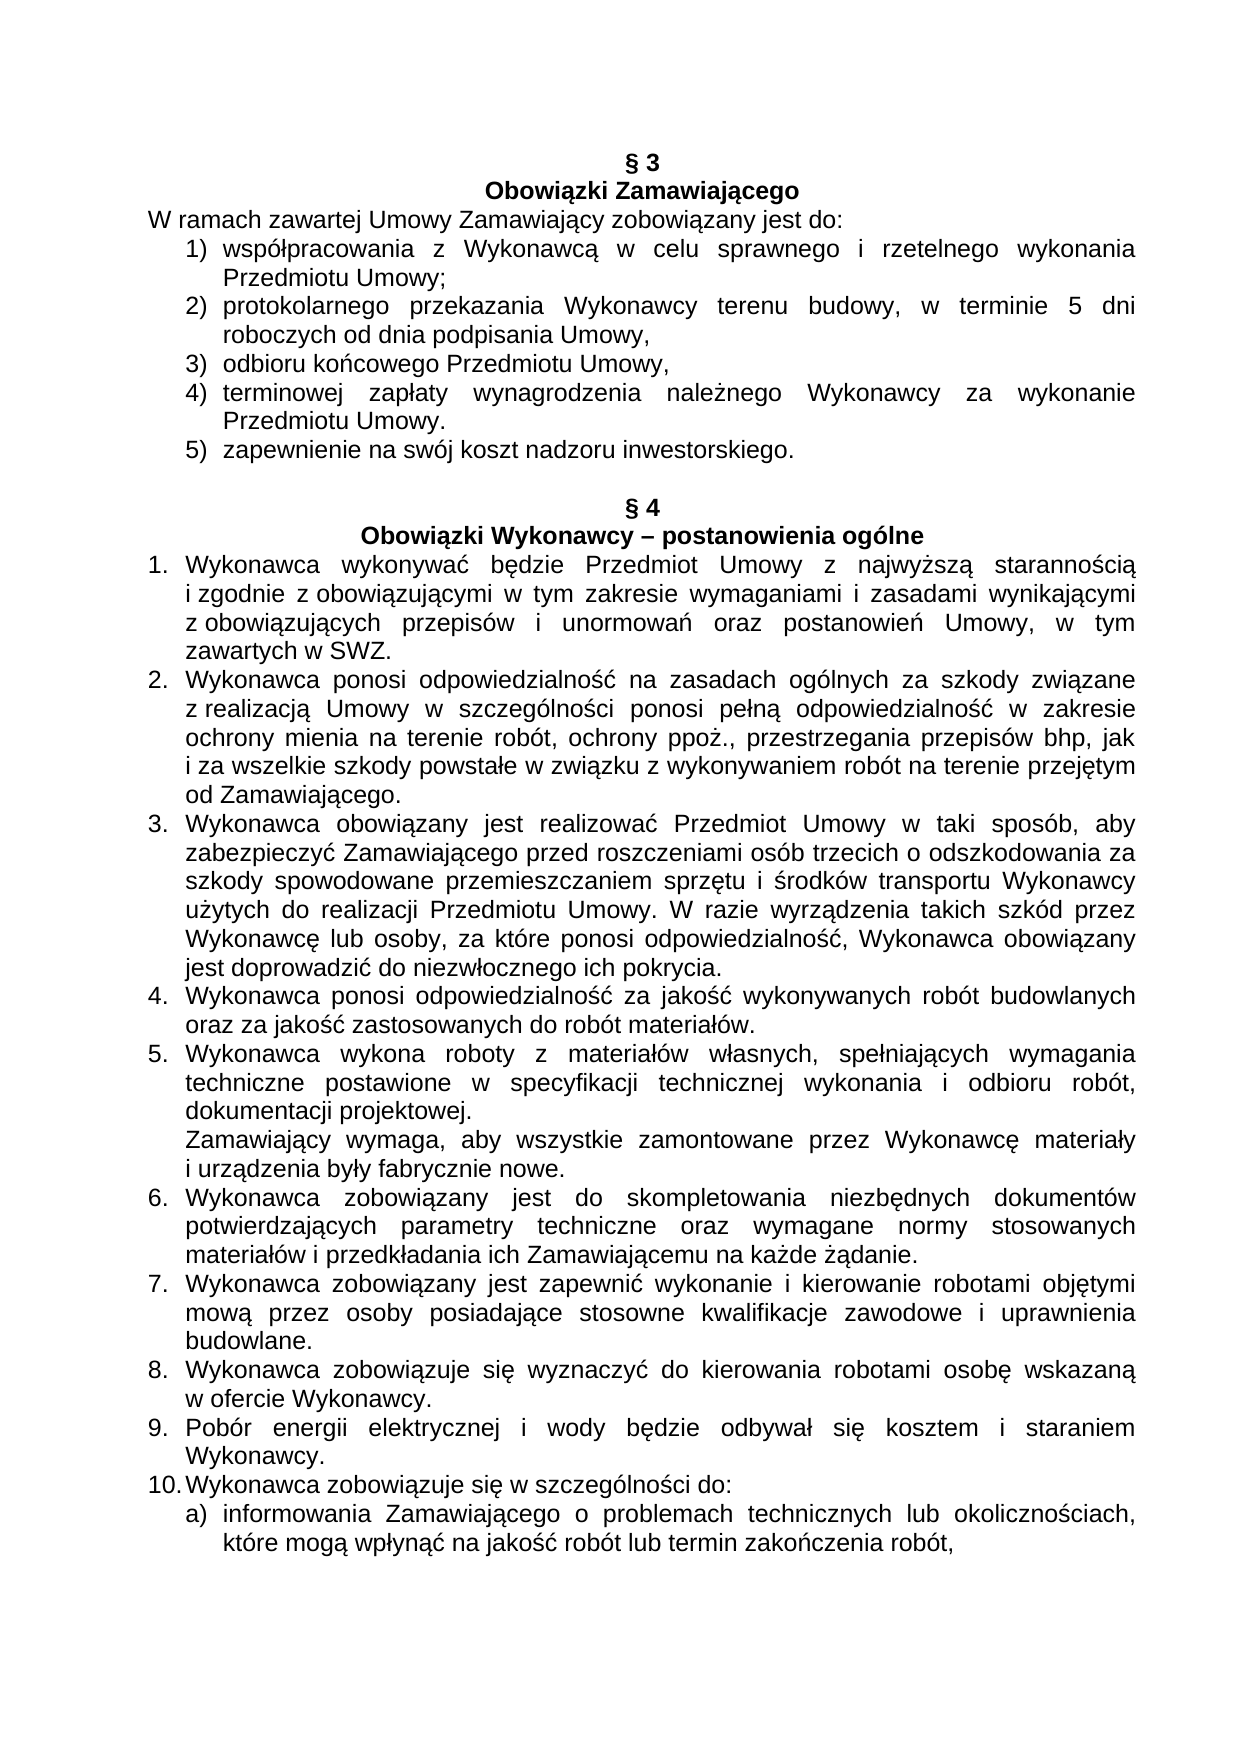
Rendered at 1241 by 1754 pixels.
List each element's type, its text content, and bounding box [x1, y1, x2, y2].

list Wykonawca ponosi odpowiedzialność za jakość wykonywanych robót budowlanych oraz za jakość zastosowanych do robót materiałów. [148, 981, 1137, 1039]
list Wykonawca obowiązany jest realizować Przedmiot Umowy w taki sposób, aby zabezpieczyć Zamawiającego przed roszczeniami osób trzecich o odszkodowania za szkody spowodowane przemieszczaniem sprzętu i środków transportu Wykonawcy użytych do realizacji Przedmiotu Umowy. W razie wyrządzenia takich szkód przez Wykonawcę lub osoby, za które ponosi odpowiedzialność, Wykonawca obowiązany jest doprowadzić do niezwłocznego ich pokrycia. [148, 809, 1137, 981]
list terminowej zapłaty wynagrodzenia należnego Wykonawcy za wykonanie Przedmiotu Umowy. [185, 378, 1137, 435]
list informowania Zamawiającego o problemach technicznych lub okolicznościach, które mogą wpłynąć na jakość robót lub termin zakończenia robót, [185, 1499, 1137, 1556]
list Pobór energii elektrycznej i wody będzie odbywał się kosztem i staraniem Wykonawcy. [148, 1413, 1137, 1470]
list współpracowania z Wykonawcą w celu sprawnego i rzetelnego wykonania Przedmiotu Umowy; [185, 234, 1137, 291]
text Zamawiający wymaga, aby wszystkie zamontowane przez Wykonawcę materiały i urządzenia były fabrycznie nowe. [185, 1125, 1137, 1183]
list Wykonawca zobowiązany jest do skompletowania niezbędnych dokumentów potwierdzających parametry techniczne oraz wymagane normy stosowanych materiałów i przedkładania ich Zamawiającemu na każde żądanie. [148, 1183, 1137, 1269]
list Wykonawca zobowiązany jest zapewnić wykonanie i kierowanie robotami objętymi mową przez osoby posiadające stosowne kwalifikacje zawodowe i uprawnienia budowlane. [148, 1269, 1137, 1355]
text § 3 Obowiązki Zamawiającego [148, 148, 1137, 205]
list Wykonawca zobowiązuje się w szczególności do: [148, 1470, 1137, 1499]
text § 4 Obowiązki Wykonawcy – postanowienia ogólne [148, 493, 1137, 550]
list Wykonawca zobowiązuje się wyznaczyć do kierowania robotami osobę wskazaną w ofercie Wykonawcy. [148, 1355, 1137, 1413]
text W ramach zawartej Umowy Zamawiający zobowiązany jest do: [148, 205, 1137, 234]
list Wykonawca wykonywać będzie Przedmiot Umowy z najwyższą starannością i zgodnie z obowiązującymi w tym zakresie wymaganiami i zasadami wynikającymi z obowiązujących przepisów i unormowań oraz postanowień Umowy, w tym zawartych w SWZ. [148, 550, 1137, 665]
list Wykonawca ponosi odpowiedzialność na zasadach ogólnych za szkody związane z realizacją Umowy w szczególności ponosi pełną odpowiedzialność w zakresie ochrony mienia na terenie robót, ochrony ppoż., przestrzegania przepisów bhp, jak i za wszelkie szkody powstałe w związku z wykonywaniem robót na terenie przejętym od Zamawiającego. [148, 665, 1137, 809]
list zapewnienie na swój koszt nadzoru inwestorskiego. [185, 435, 1137, 464]
list Wykonawca wykona roboty z materiałów własnych, spełniających wymagania techniczne postawione w specyfikacji technicznej wykonania i odbioru robót, dokumentacji projektowej. [148, 1039, 1137, 1125]
list protokolarnego przekazania Wykonawcy terenu budowy, w terminie 5 dni roboczych od dnia podpisania Umowy, [185, 291, 1137, 349]
list odbioru końcowego Przedmiotu Umowy, [185, 349, 1137, 378]
